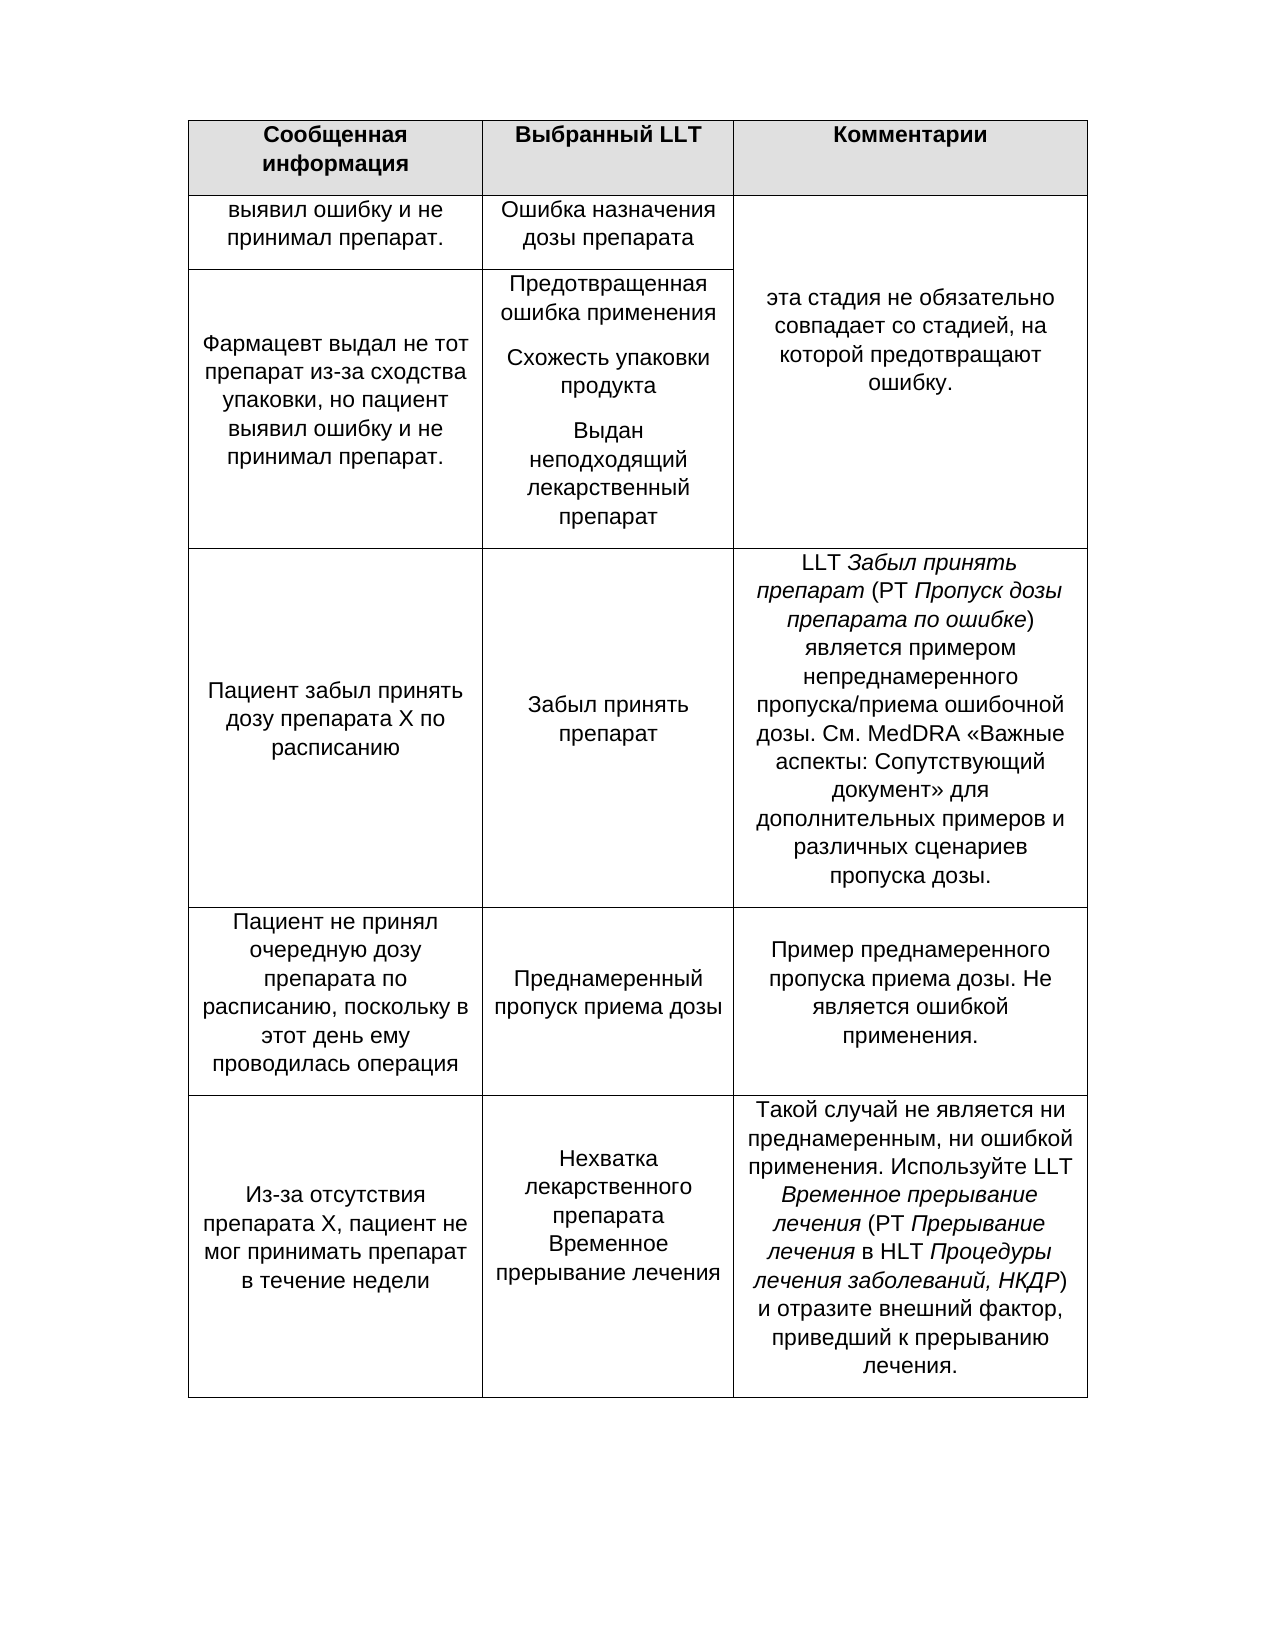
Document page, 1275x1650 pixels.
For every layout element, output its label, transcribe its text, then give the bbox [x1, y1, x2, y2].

table_cell Нехватка лекарственного препарата Временное прерывание лечения [483, 1096, 733, 1397]
table_header Комментарии [734, 121, 1087, 195]
table_cell Пациент забыл принять дозу препарата X по расписанию [189, 549, 482, 907]
table_cell Пациент не принял очередную дозу препарата по расписанию, поскольку в этот день ему проводилась операция [189, 908, 482, 1095]
table_cell Фармацевт выдал не тот препарат из-за сходства упаковки, но пациент выявил ошибку и не принимал препарат. [189, 270, 482, 548]
table_cell LLT Забыл принять препарат (PT Пропуск дозы препарата по ошибке) является примером непреднамеренного пропуска/приема ошибочной дозы. См. MedDRA «Важные аспекты: Сопутствующий документ» для дополнительных примеров и различных сценариев пропуска дозы. [734, 549, 1087, 907]
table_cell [189, 196, 482, 269]
table_header Выбранный LLT [483, 121, 733, 195]
table_cell Такой случай не является ни преднамеренным, ни ошибкой применения. Используйте LLT Временное прерывание лечения (PT Прерывание лечения в HLT Процедуры лечения заболеваний, НКДР) и отразите внешний фактор, приведший к прерыванию лечения. [734, 1096, 1087, 1397]
table_cell Пример преднамеренного пропуска приема дозы. Не является ошибкой применения. [734, 908, 1087, 1095]
table_cell Из-за отсутствия препарата X, пациент не мог принимать препарат в течение недели [189, 1096, 482, 1397]
table_header Сообщенная информация [189, 121, 482, 195]
table_cell Преднамеренный пропуск приема дозы [483, 908, 733, 1095]
table_cell Предотвращенная ошибка применения Схожесть упаковки продукта Выдан неподходящий лекарственный препарат [483, 270, 733, 548]
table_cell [734, 196, 1087, 548]
table_cell Забыл принять препарат [483, 549, 733, 907]
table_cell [483, 196, 733, 269]
